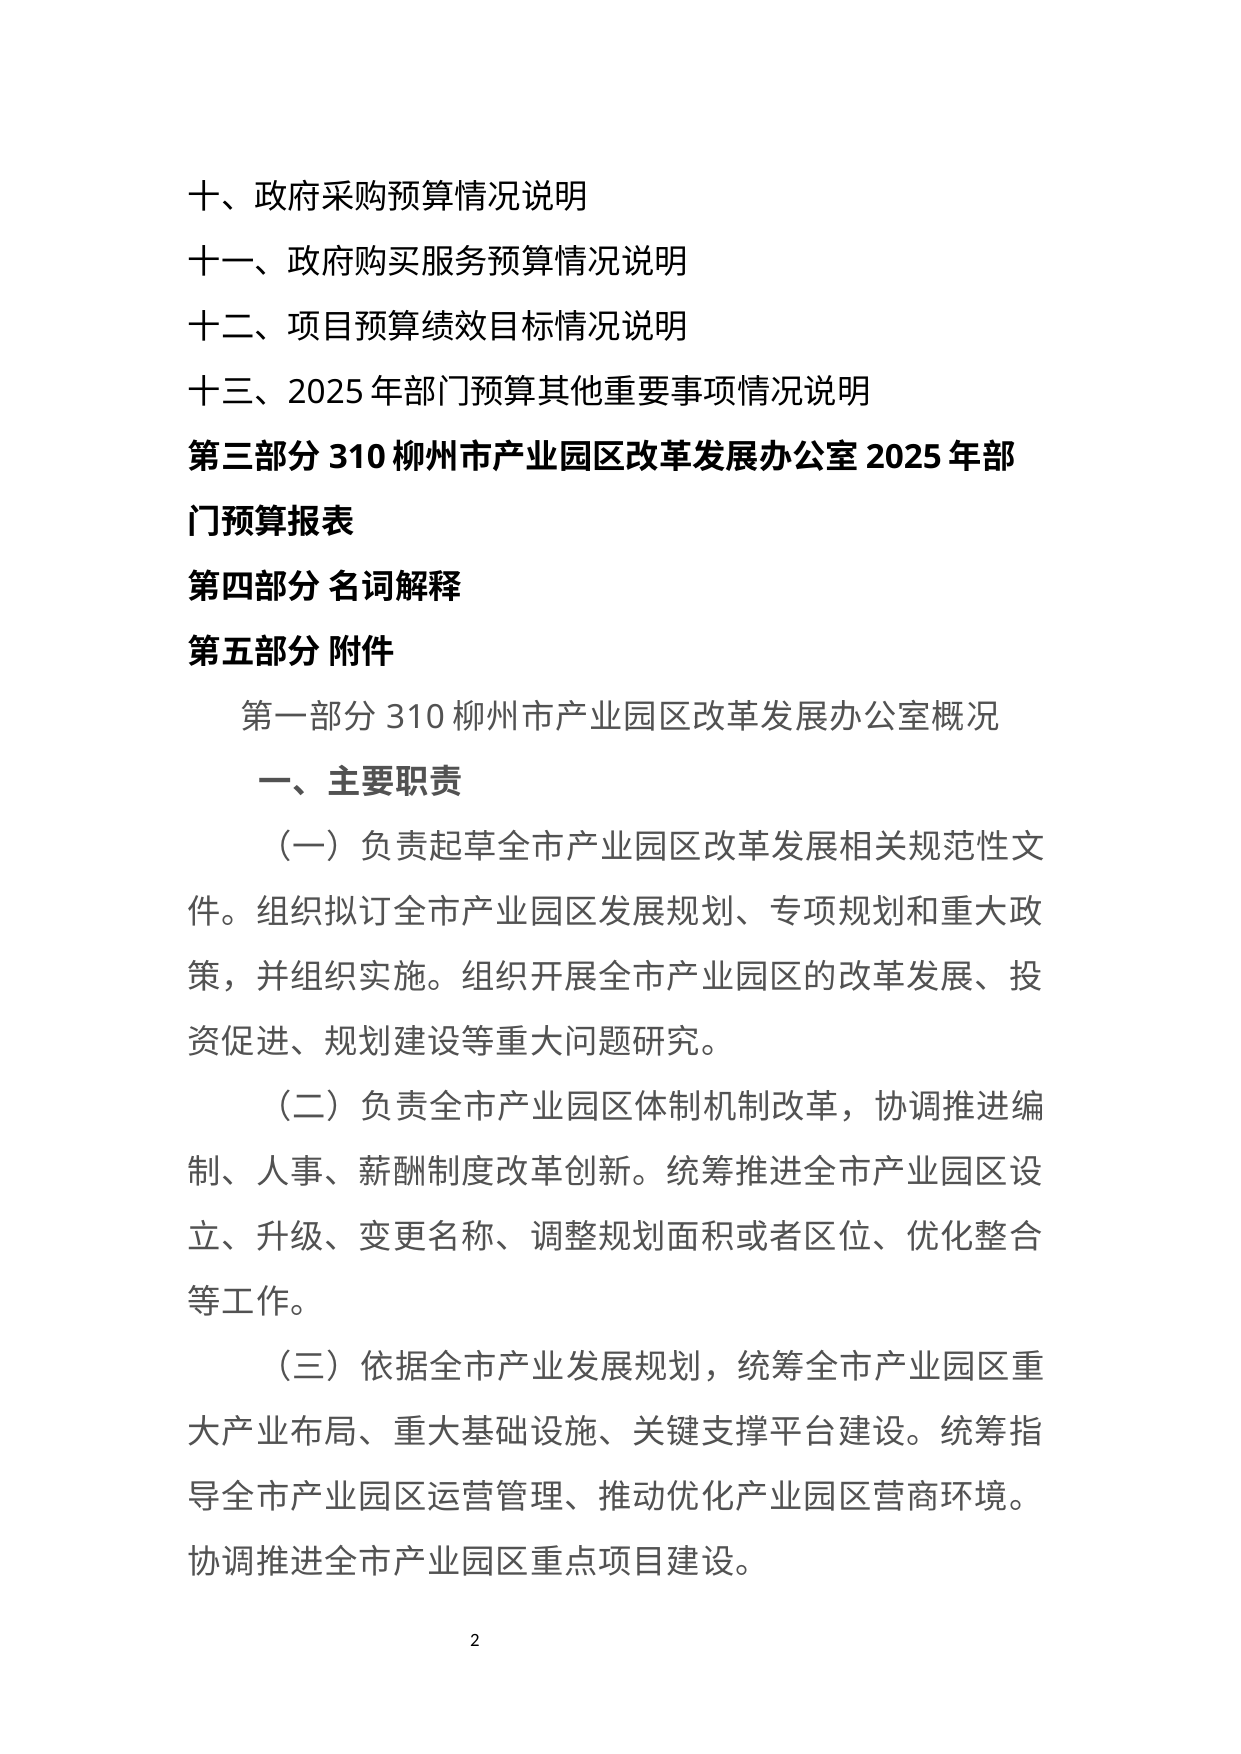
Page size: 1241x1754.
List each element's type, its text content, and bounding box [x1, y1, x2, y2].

text 一、主要职责 [187, 747, 1053, 812]
text 第一部分 310柳州市产业园区改革发展办公室概况 [187, 682, 1053, 747]
text 十三、2025年部门预算其他重要事项情况说明 [187, 357, 1053, 422]
text 十、政府采购预算情况说明 [187, 162, 1053, 227]
text 十一、政府购买服务预算情况说明 [187, 227, 1053, 292]
text （一）负责起草全市产业园区改革发展相关规范性文件。组织拟订全市产业园区发展规划、专项规划和重大政策，并组织实施。组织开展全市产业园区的改革发展、投资促进、规划建设等重大问题研究。 [187, 812, 1053, 1072]
text 第五部分 附件 [187, 617, 1053, 682]
text 十二、项目预算绩效目标情况说明 [187, 292, 1053, 357]
text （三）依据全市产业发展规划，统筹全市产业园区重大产业布局、重大基础设施、关键支撑平台建设。统筹指导全市产业园区运营管理、推动优化产业园区营商环境。协调推进全市产业园区重点项目建设。 [187, 1332, 1053, 1592]
text 第三部分 310柳州市产业园区改革发展办公室2025年部 [187, 422, 1053, 487]
text 第四部分 名词解释 [187, 552, 1053, 617]
text （二）负责全市产业园区体制机制改革，协调推进编制、人事、薪酬制度改革创新。统筹推进全市产业园区设立、升级、变更名称、调整规划面积或者区位、优化整合等工作。 [187, 1072, 1053, 1332]
text 门预算报表 [187, 487, 1053, 552]
